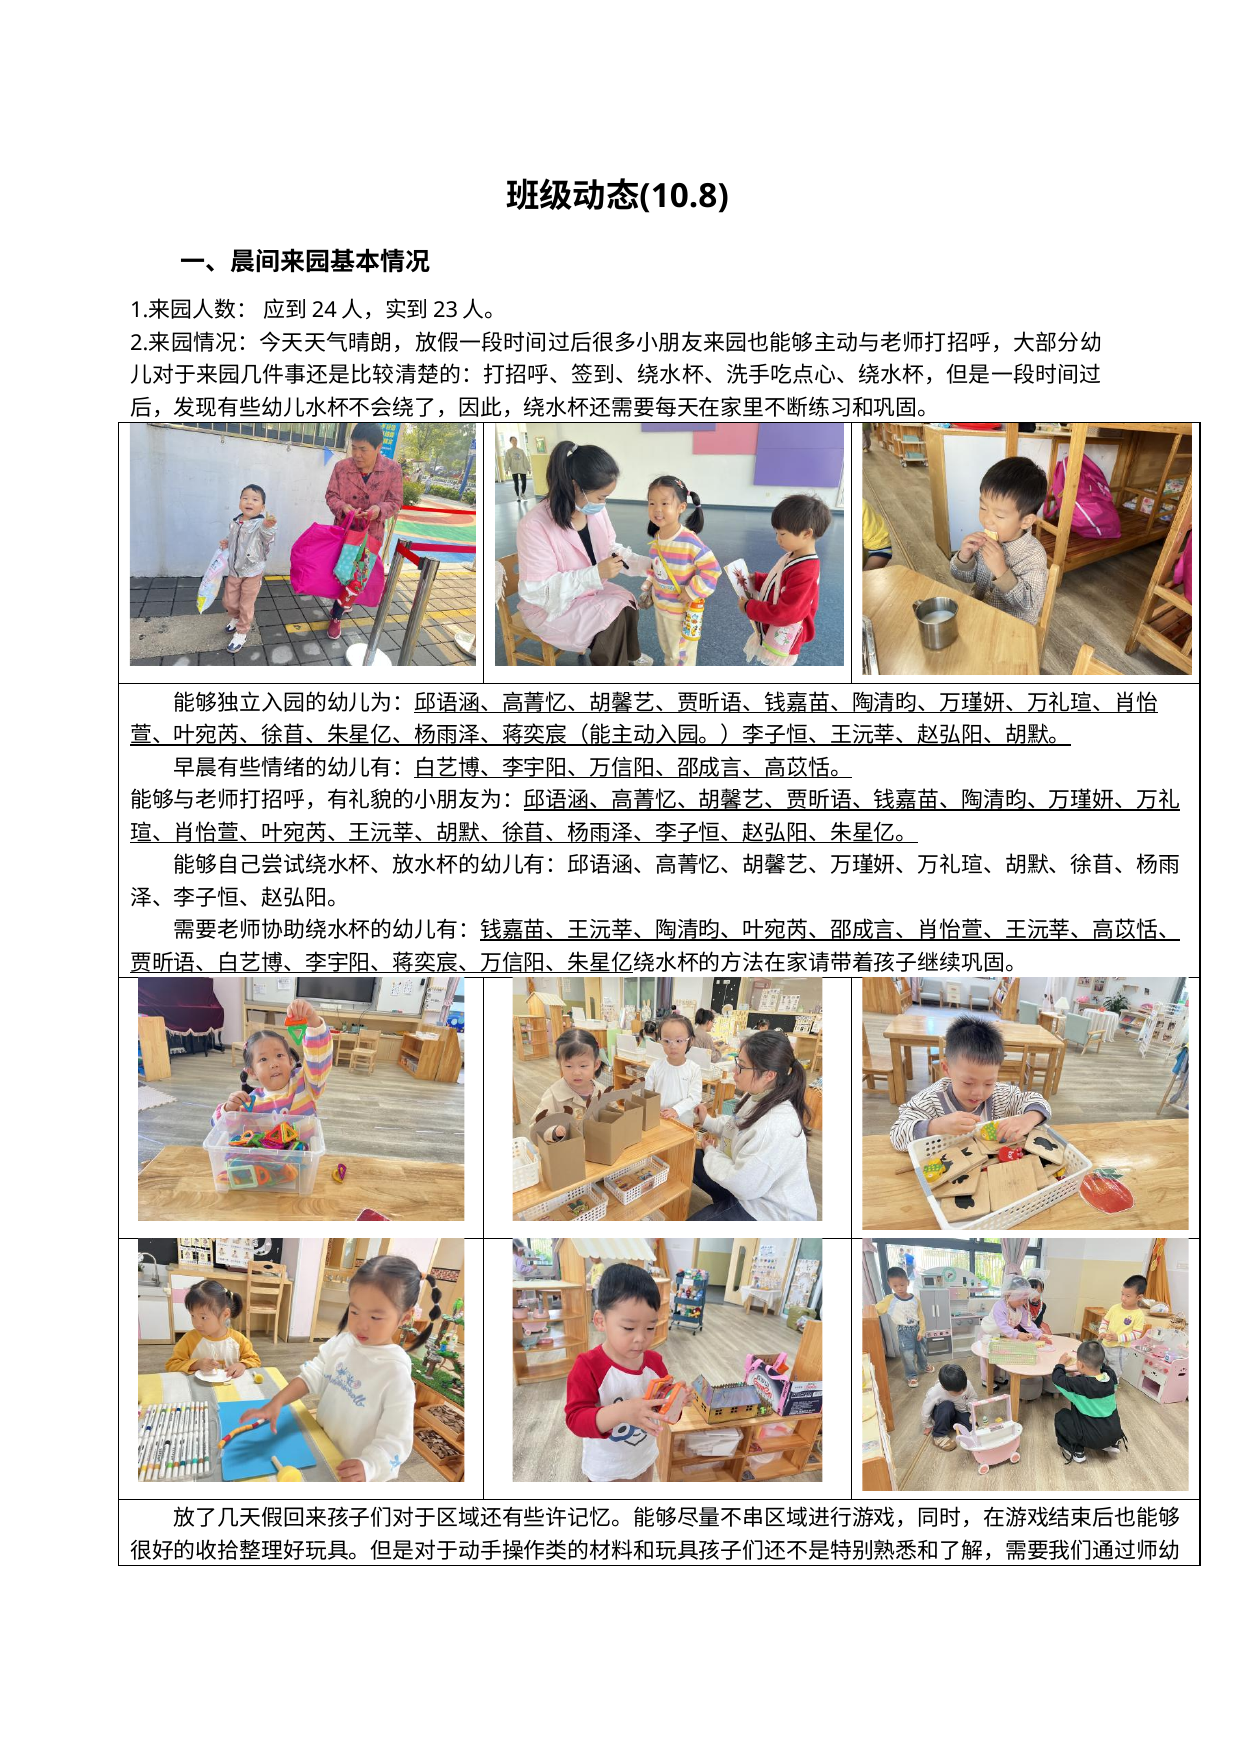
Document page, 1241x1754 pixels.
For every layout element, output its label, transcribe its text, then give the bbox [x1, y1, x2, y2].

table_header [852, 423, 1199, 683]
table_cell [852, 978, 1199, 1238]
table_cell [119, 1500, 1199, 1565]
table_cell 能够独立入园的幼儿为：邱语涵、高菁忆、胡馨艺、贾昕语、钱嘉苗、陶清昀、万瑾妍、万礼瑄、肖怡萱、叶宛芮、徐苜、朱星亿、杨雨泽、蒋奕宸（能主动入园。）李子恒、王沅莘、赵弘阳、胡默。 早晨有些情绪的幼儿有：白艺博、李宇阳、万信阳、邵成言、高苡恬。 能够与老师打招呼，有礼貌的小朋友为：邱语涵、高菁忆、胡馨艺、贾昕语、钱嘉苗、陶清昀、万瑾妍、万礼瑄、肖怡萱、叶宛芮、王沅莘、胡默、徐苜、杨雨泽、李子恒、赵弘阳、朱星亿。 能够自己尝试绕水杯、放水杯的幼儿有：邱语涵、高菁忆、胡馨艺、万瑾妍、万礼瑄、胡默、徐苜、杨雨泽、李子恒、赵弘阳。 需要老师协助绕水杯的幼儿有：钱嘉苗、王沅莘、陶清昀、叶宛芮、邵成言、肖怡萱、王沅莘、高苡恬、贾昕语、白艺博、李宇阳、蒋奕宸、万信阳、朱星亿绕水杯的方法在家请带着孩子继续巩固。 [119, 684, 1199, 977]
text 2.来园情况：今天天气晴朗，放假一段时间过后很多小朋友来园也能够主动与老师打招呼，大部分幼儿对于来园几件事还是比较清楚的：打招呼、签到、绕水杯、洗手吃点心、绕水杯，但是一段时间过后，发现有些幼儿水杯不会绕了，因此，绕水杯还需要每天在家里不断练习和巩固。 [130, 324, 1104, 422]
picture [512, 1238, 823, 1482]
picture [512, 977, 823, 1221]
picture [862, 977, 1189, 1230]
picture [138, 1238, 465, 1482]
picture [862, 1238, 1189, 1491]
table_header [119, 423, 483, 683]
picture [862, 423, 1192, 675]
picture [495, 423, 844, 666]
table_cell [119, 1239, 483, 1499]
text 班级动态(10.8) [130, 162, 1104, 227]
table_header [484, 423, 851, 683]
table_cell [852, 1239, 1199, 1499]
text 1.来园人数： 应到24人，实到23人。 [130, 292, 1104, 324]
table_cell [484, 1239, 851, 1499]
picture [138, 977, 465, 1221]
table_cell [119, 978, 483, 1238]
table_cell [484, 978, 851, 1238]
text 一、晨间来园基本情况 [130, 227, 1104, 292]
picture [129, 423, 476, 666]
